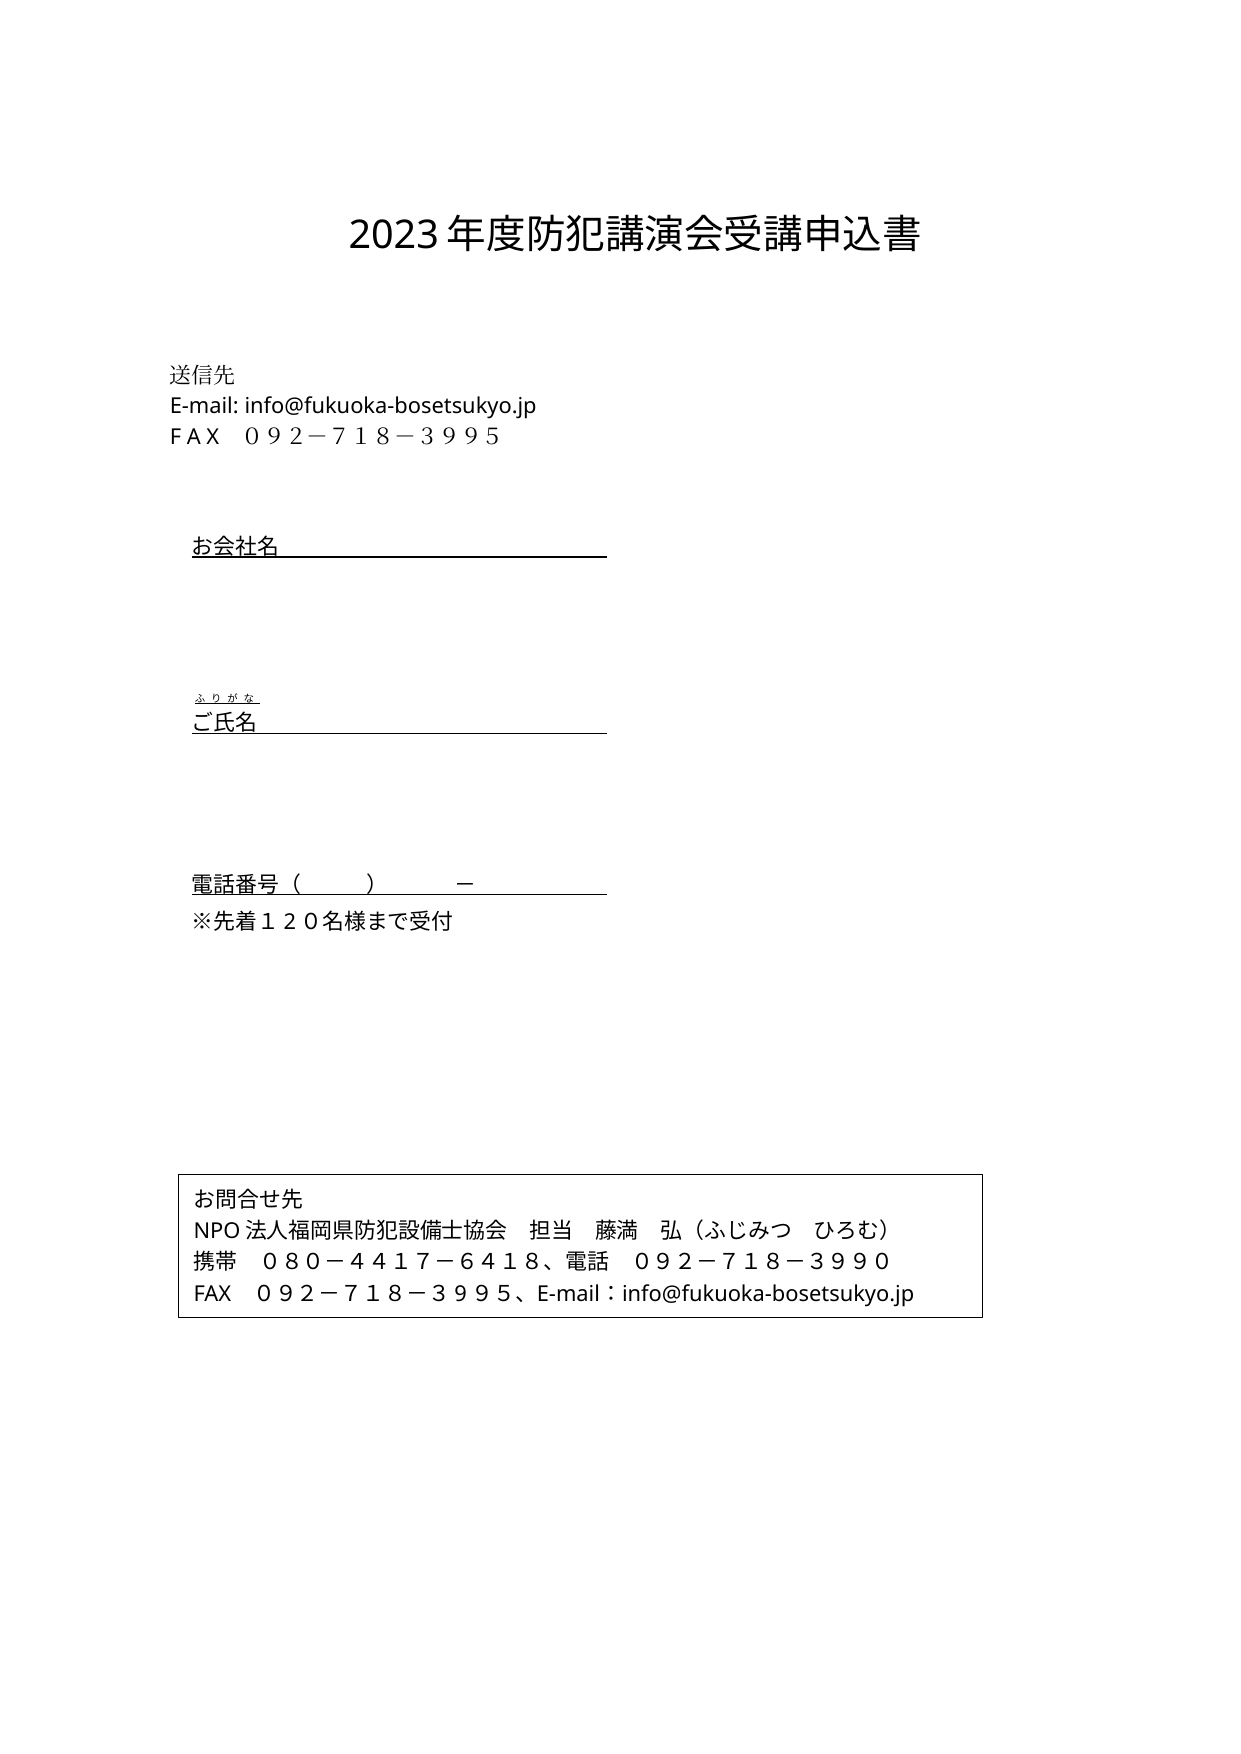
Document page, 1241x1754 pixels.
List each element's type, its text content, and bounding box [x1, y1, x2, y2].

text ※先着１2０名様まで受付 [148, 901, 1122, 939]
text E-mail: info@fukuoka-bosetsukyo.jp [148, 390, 1122, 419]
text お会社名 [148, 526, 1122, 564]
text 送信先 [148, 358, 1122, 390]
text 電話番号（ ） － [148, 864, 1122, 901]
text 2023年度防犯講演会受講申込書 [148, 194, 1122, 269]
text F A X ０９２－７１８－３９９５ [148, 419, 1122, 451]
